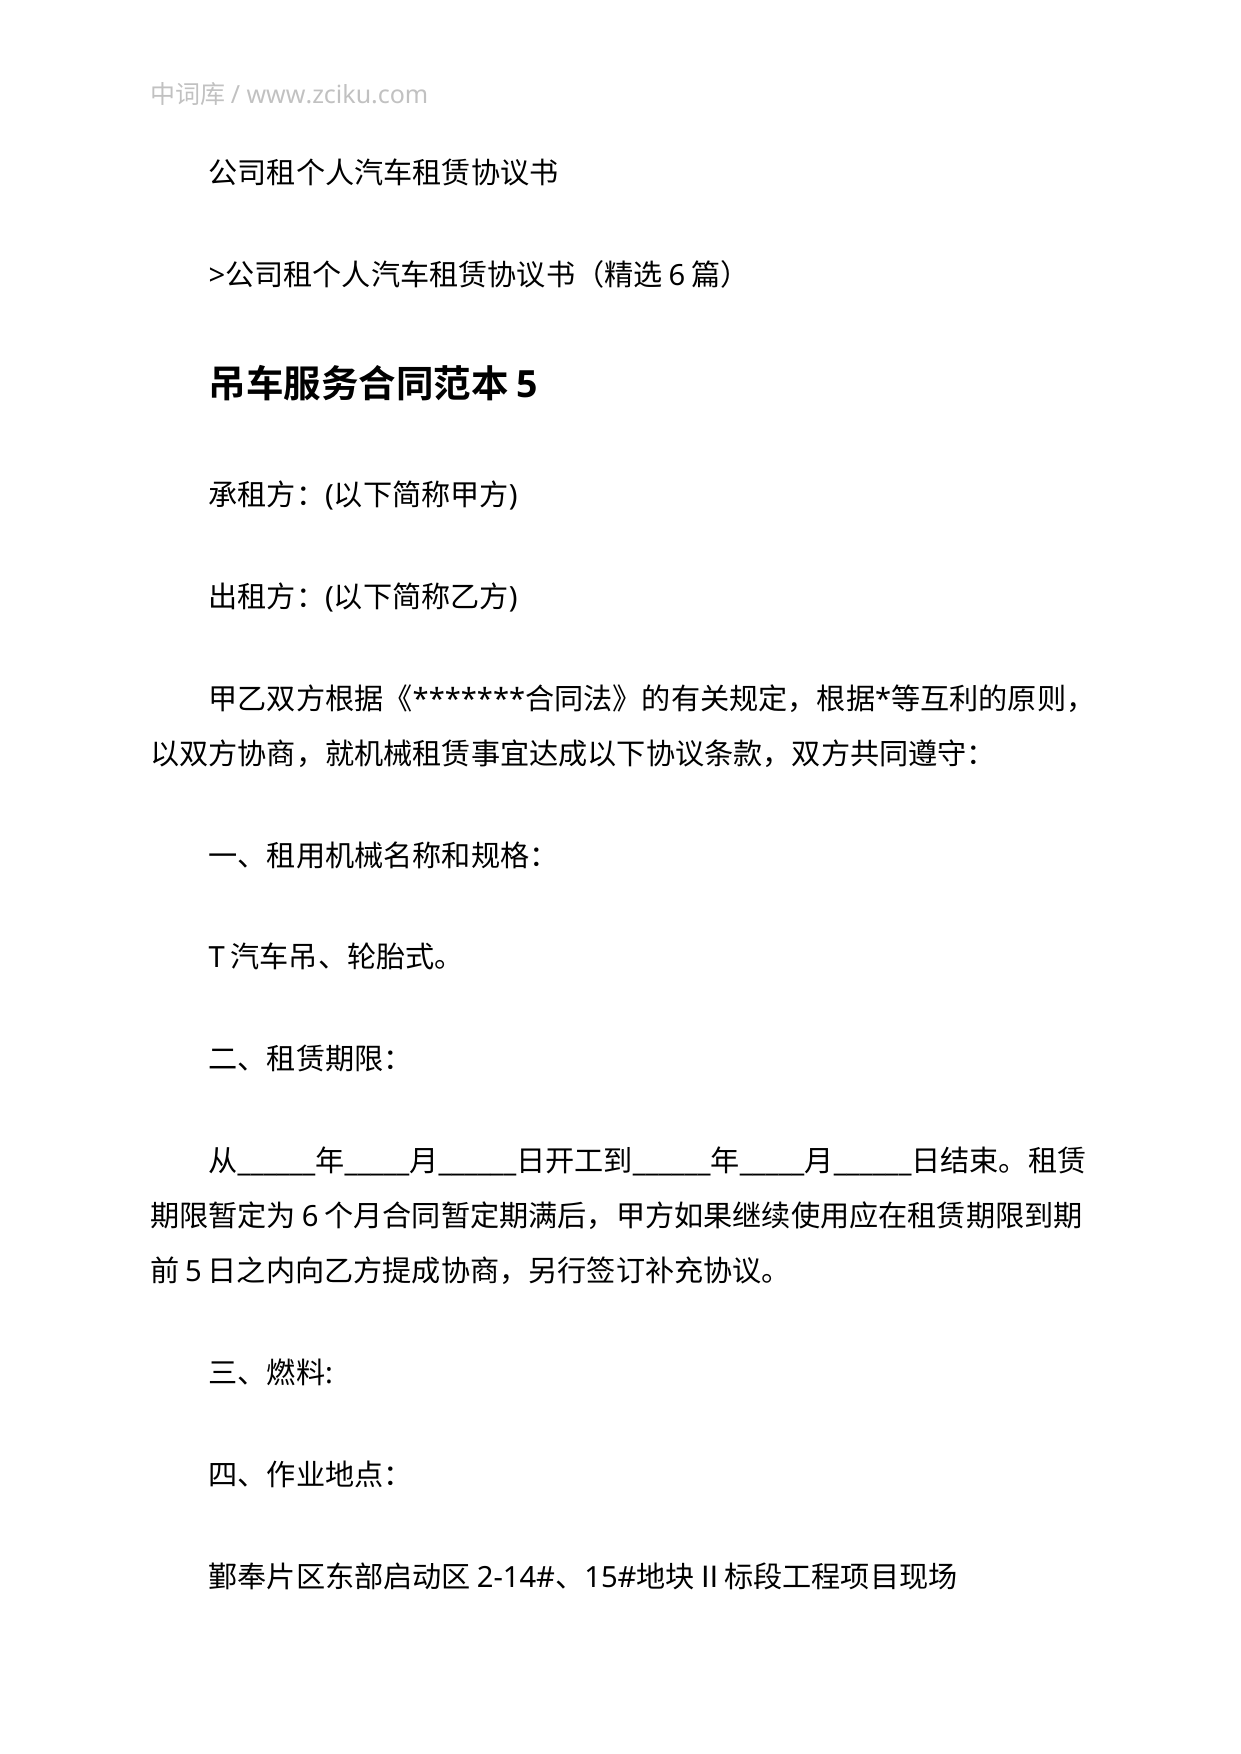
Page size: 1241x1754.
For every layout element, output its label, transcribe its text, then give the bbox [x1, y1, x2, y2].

text 公司租个人汽车租赁协议书 [150, 150, 1090, 192]
text 出租方：(以下简称乙方) [150, 573, 1090, 616]
text T汽车吊、轮胎式。 [150, 934, 1090, 976]
text 四、作业地点： [150, 1452, 1090, 1494]
text 一、租用机械名称和规格： [150, 832, 1090, 874]
text >公司租个人汽车租赁协议书（精选6篇） [150, 252, 1090, 294]
text 从______年_____月______日开工到______年_____月______日结束。租赁期限暂定为6个月合同暂定期满后，甲方如果继续使用应在租赁期限到期前5日之内向乙方提成协商，另行签订补充协议。 [150, 1138, 1090, 1290]
text 二、租赁期限： [150, 1036, 1090, 1078]
text 鄞奉片区东部启动区2-14#、15#地块Ⅱ标段工程项目现场 [150, 1553, 1090, 1596]
text 承租方：(以下简称甲方) [150, 471, 1090, 514]
text 甲乙双方根据《*******合同法》的有关规定，根据*等互利的原则，以双方协商，就机械租赁事宜达成以下协议条款，双方共同遵守： [150, 675, 1090, 773]
text 吊车服务合同范本5 [150, 354, 1090, 408]
text 三、燃料: [150, 1349, 1090, 1392]
